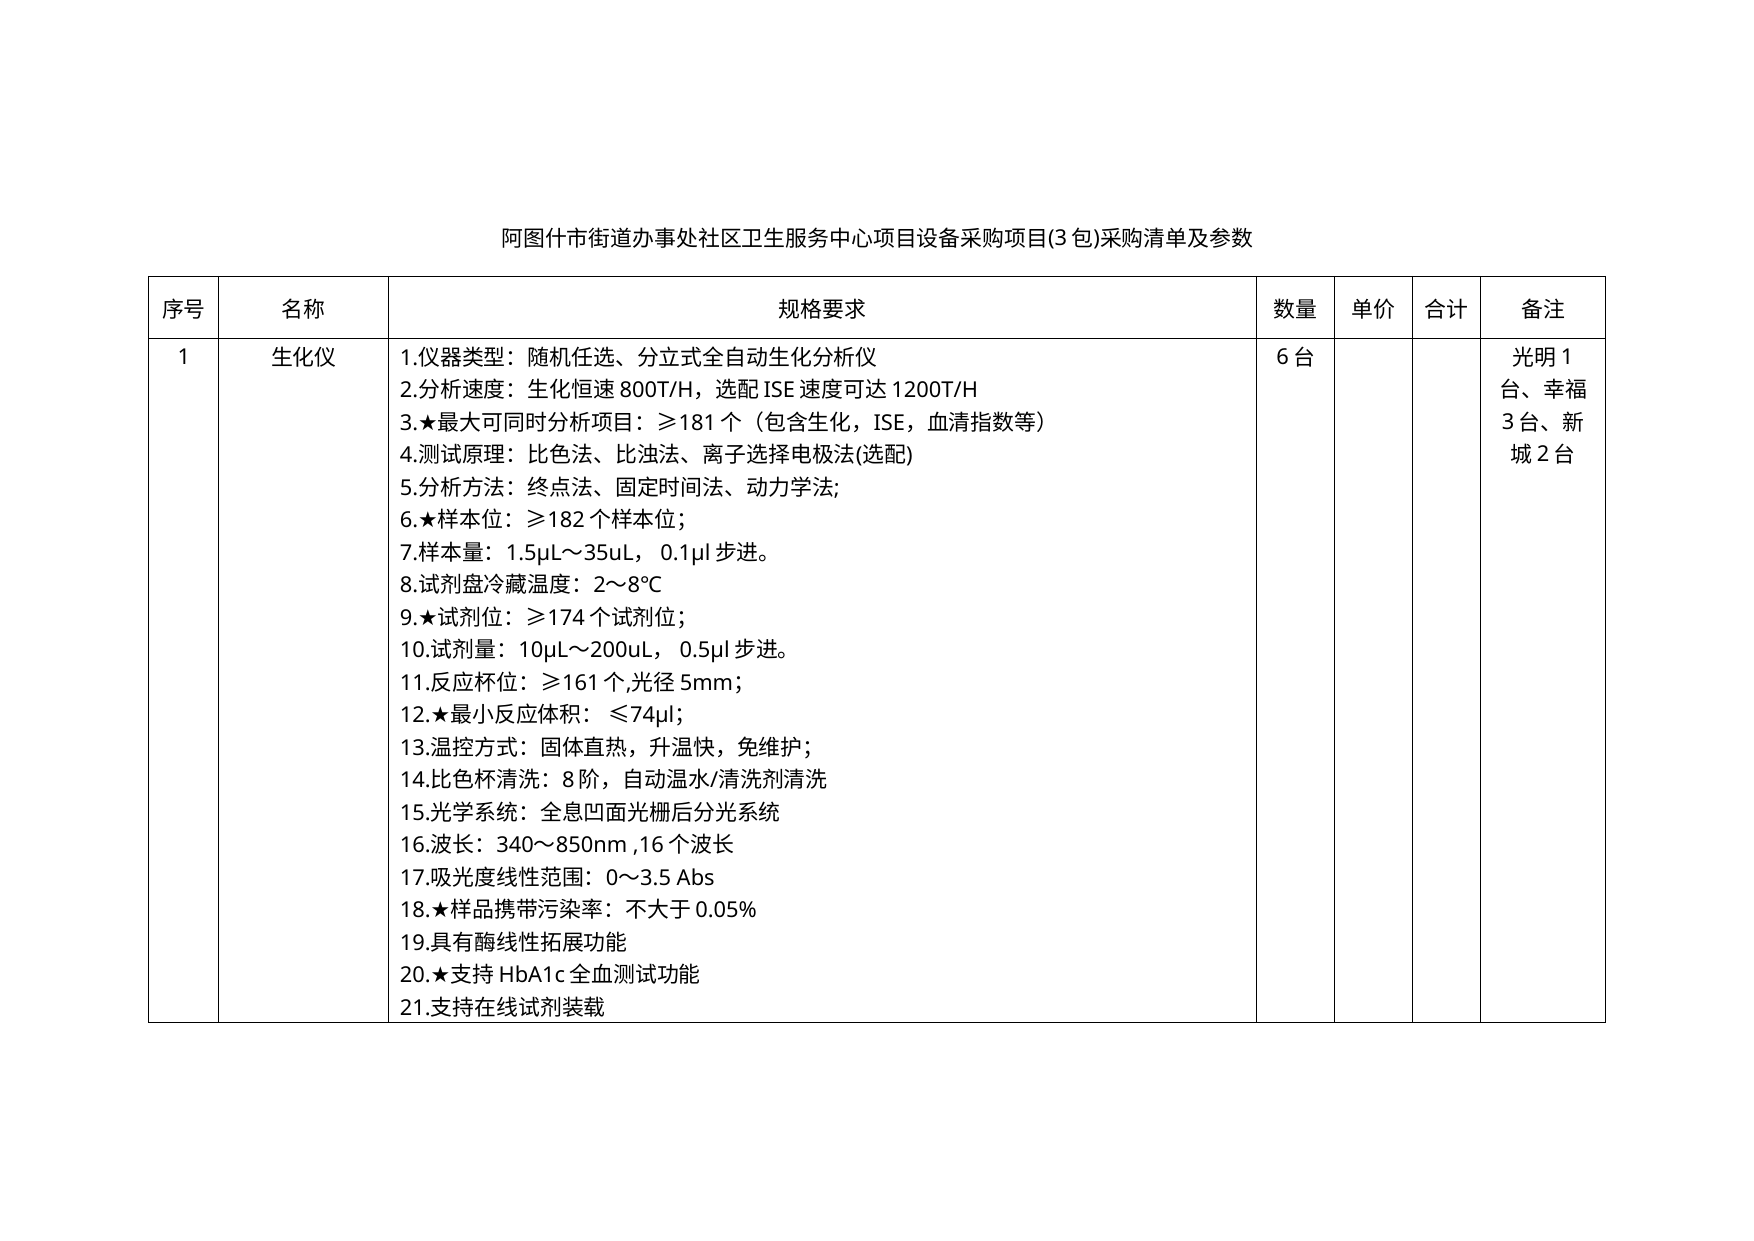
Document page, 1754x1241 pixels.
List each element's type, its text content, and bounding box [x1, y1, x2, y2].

table_cell 规格要求 [389, 277, 1256, 338]
table_cell 名称 [219, 277, 388, 338]
table_cell 合计 [1413, 277, 1480, 338]
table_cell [389, 339, 1256, 1022]
table_cell [1413, 339, 1480, 1022]
table_cell 序号 [149, 277, 218, 338]
table_cell 1 [149, 339, 218, 1022]
table_cell 6台 [1257, 339, 1334, 1022]
table_header 阿图什市街道办事处社区卫生服务中心项目设备采购项目(3包)采购清单及参数 [149, 198, 1605, 276]
table_cell 数量 [1257, 277, 1334, 338]
table_cell 单价 [1335, 277, 1412, 338]
table_cell [1335, 339, 1412, 1022]
table_cell 备注 [1481, 277, 1605, 338]
table_cell 生化仪 [219, 339, 388, 1022]
table_cell 光明1台、幸福3台、新城2台 [1481, 339, 1605, 1022]
